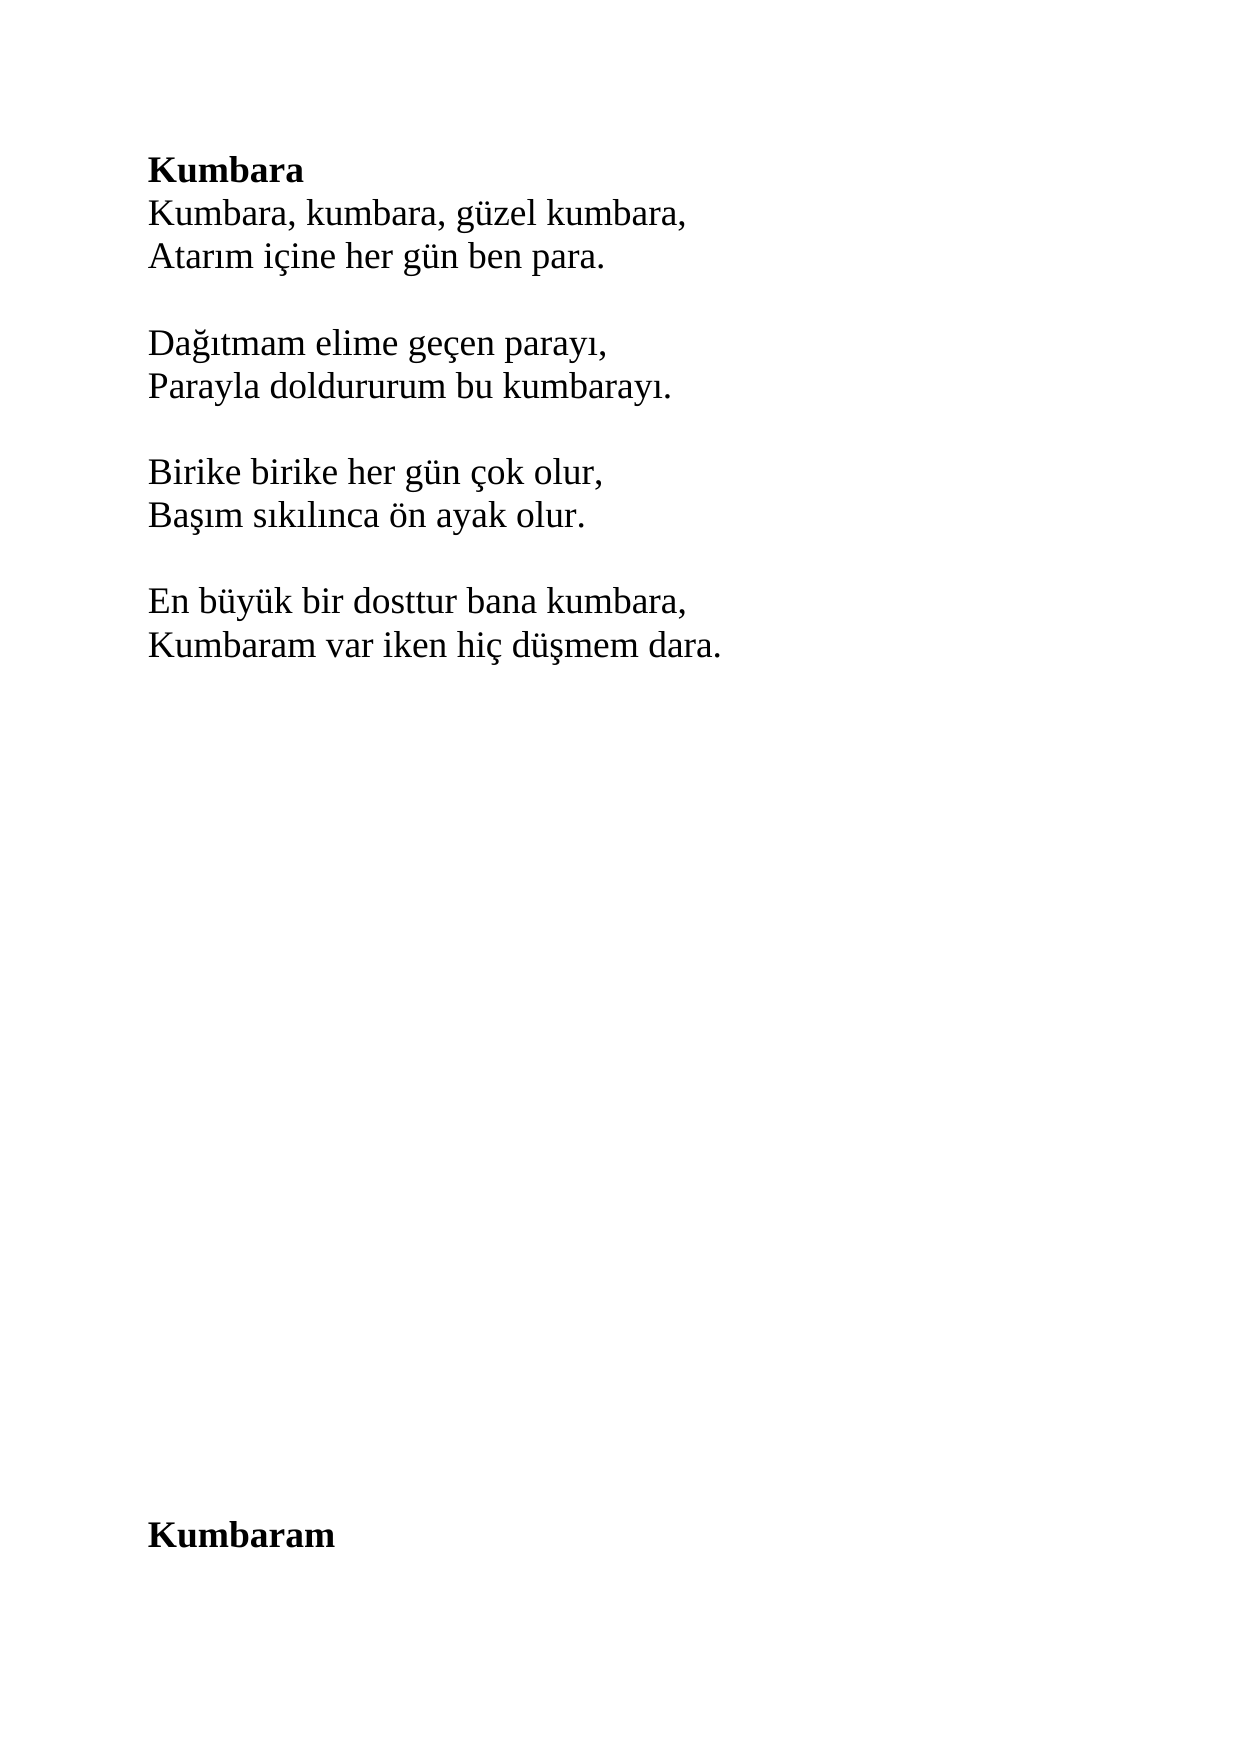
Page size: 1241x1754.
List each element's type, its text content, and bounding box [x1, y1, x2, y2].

text Kumbara, kumbara, güzel kumbara, Atarım içine her gün ben para. Dağıtmam elime geçen parayı, Parayla doldururum bu kumbarayı. Birike birike her gün çok olur, Başım sıkılınca ön ayak olur. En büyük bir dosttur bana kumbara, Kumbaram var iken hiç düşmem dara. [148, 191, 1093, 693]
text Kumbaram [148, 1512, 1093, 1556]
text Kumbara [148, 148, 1093, 191]
